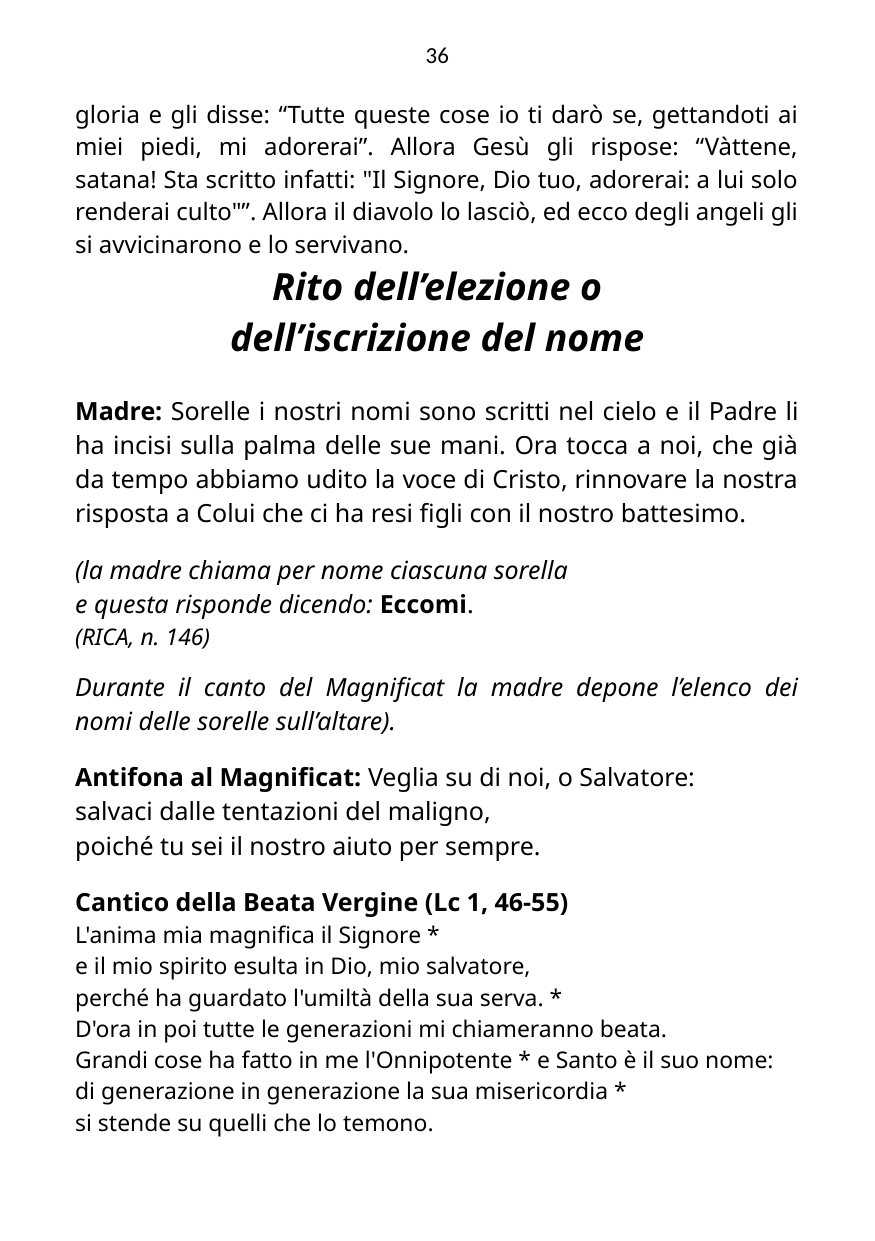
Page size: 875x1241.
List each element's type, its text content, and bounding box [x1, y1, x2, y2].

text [75, 885, 799, 1138]
text Durante il canto del Magnificat la madre depone l’elenco dei nomi delle sorelle sull’altare). [75, 669, 799, 737]
text (la madre chiama per nome ciascuna sorella [75, 553, 799, 587]
text e questa risponde dicendo: Eccomi. (RICA, n. 146) [75, 587, 799, 652]
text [75, 97, 799, 260]
text Antifona al Magnificat: Veglia su di noi, o Salvatore: salvaci dalle tentazioni del maligno, poiché tu sei il nostro aiuto per sempre. [75, 760, 799, 862]
text Rito dell’elezione o [75, 260, 799, 311]
text Madre: Sorelle i nostri nomi sono scritti nel cielo e il Padre li ha incisi sulla palma delle sue mani. Ora tocca a noi, che già da tempo abbiamo udito la voce di Cristo, rinnovare la nostra risposta a Colui che ci ha resi figli con il nostro battesimo. [75, 394, 799, 530]
text dell’iscrizione del nome [75, 311, 799, 362]
